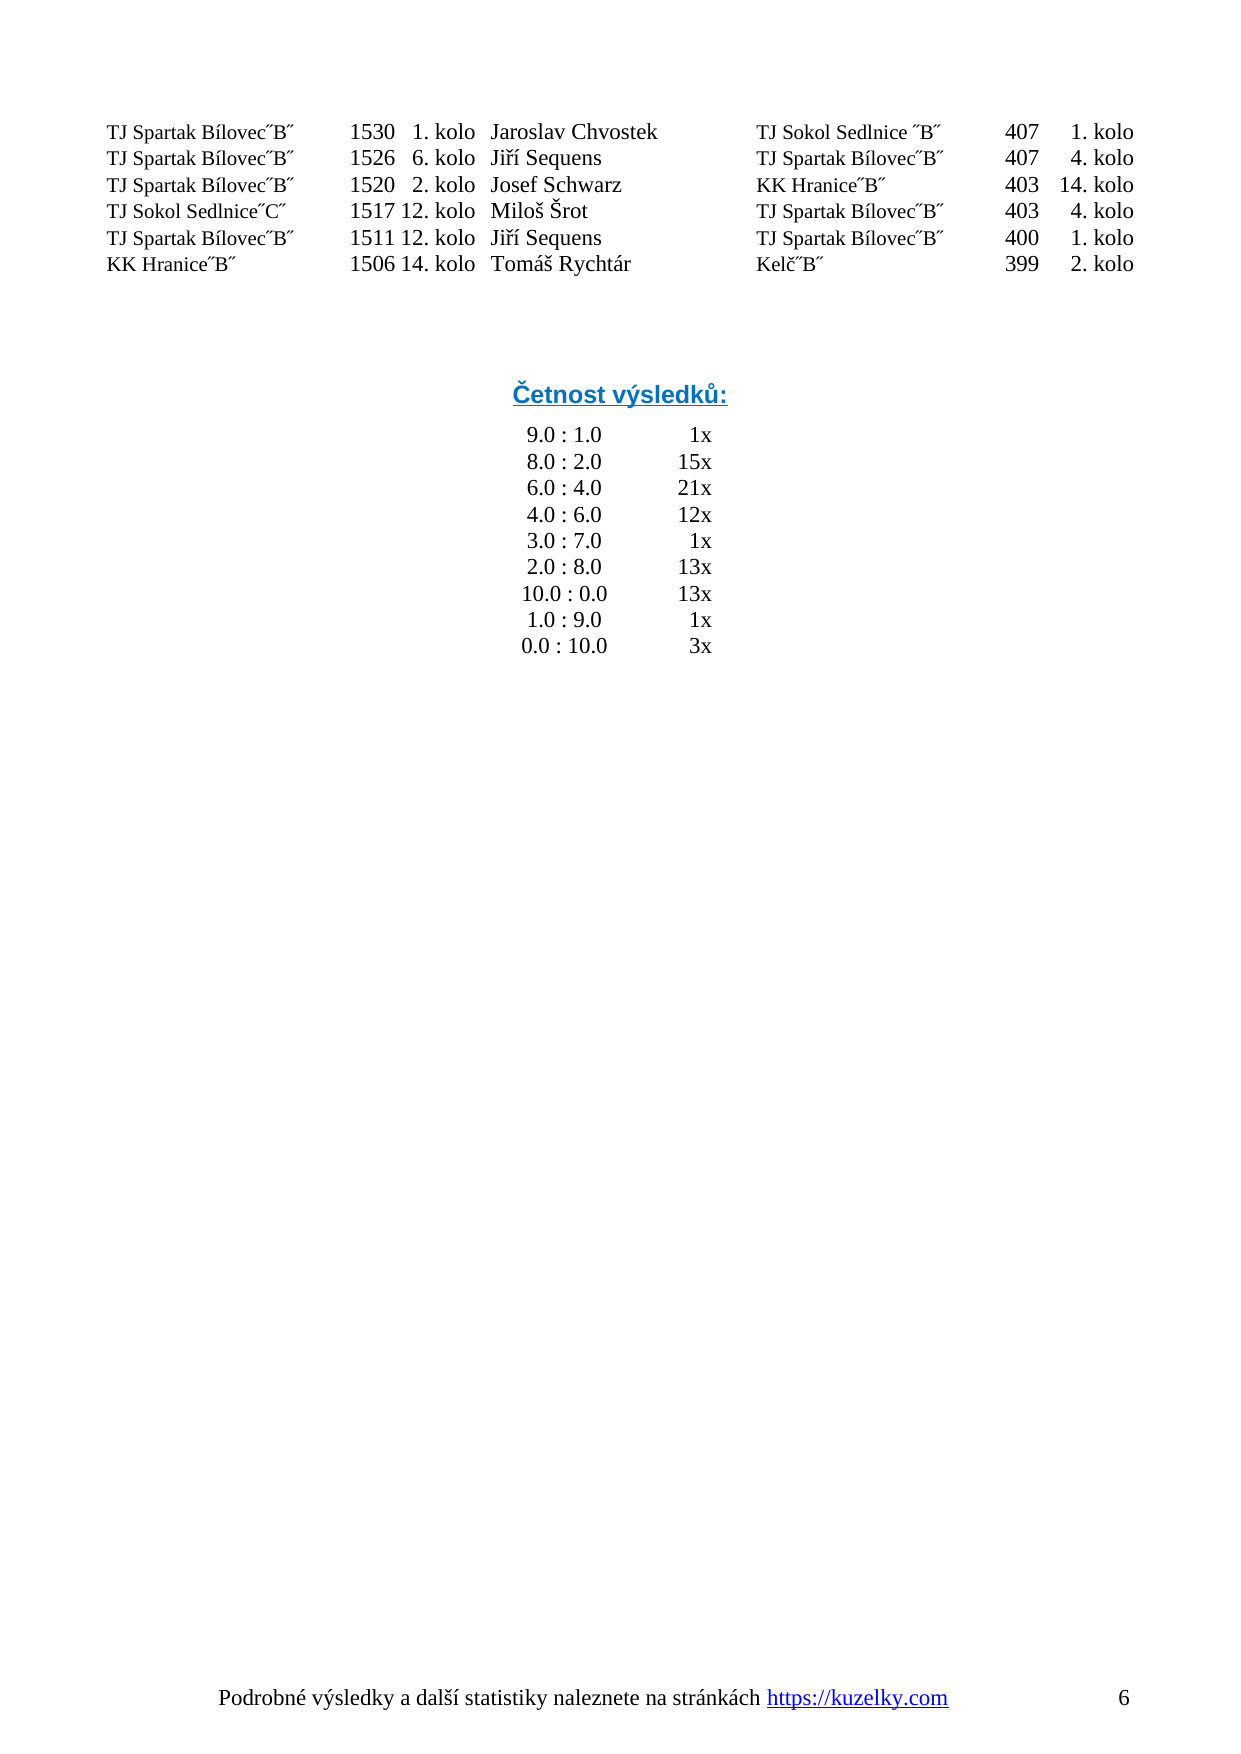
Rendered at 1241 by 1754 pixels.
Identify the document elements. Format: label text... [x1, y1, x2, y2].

text TJ Spartak Bílovec˝B˝ 1511 12. kolo Jiří Sequens TJ Spartak Bílovec˝B˝ 400 1. kolo [106, 223, 1134, 250]
text 8.0 : 2.0 15x [106, 448, 1134, 474]
text 2.0 : 8.0 13x [106, 553, 1134, 580]
text TJ Spartak Bílovec˝B˝ 1520 2. kolo Josef Schwarz KK Hranice˝B˝ 403 14. kolo [106, 171, 1134, 197]
text 3.0 : 7.0 1x [106, 527, 1134, 553]
text 10.0 : 0.0 13x [106, 580, 1134, 606]
text KK Hranice˝B˝ 1506 14. kolo Tomáš Rychtár Kelč˝B˝ 399 2. kolo [106, 250, 1134, 276]
text TJ Sokol Sedlnice˝C˝ 1517 12. kolo Miloš Šrot TJ Spartak Bílovec˝B˝ 403 4. kolo [106, 197, 1134, 223]
text 4.0 : 6.0 12x [106, 501, 1134, 527]
text 9.0 : 1.0 1x [106, 422, 1134, 448]
text TJ Spartak Bílovec˝B˝ 1530 1. kolo Jaroslav Chvostek TJ Sokol Sedlnice ˝B˝ 407 1. kolo [106, 118, 1134, 144]
text 6.0 : 4.0 21x [106, 474, 1134, 501]
text Četnost výsledků: [94, 380, 1145, 409]
text 1.0 : 9.0 1x [106, 606, 1134, 632]
text 0.0 : 10.0 3x [106, 632, 1134, 659]
text TJ Spartak Bílovec˝B˝ 1526 6. kolo Jiří Sequens TJ Spartak Bílovec˝B˝ 407 4. kolo [106, 144, 1134, 171]
